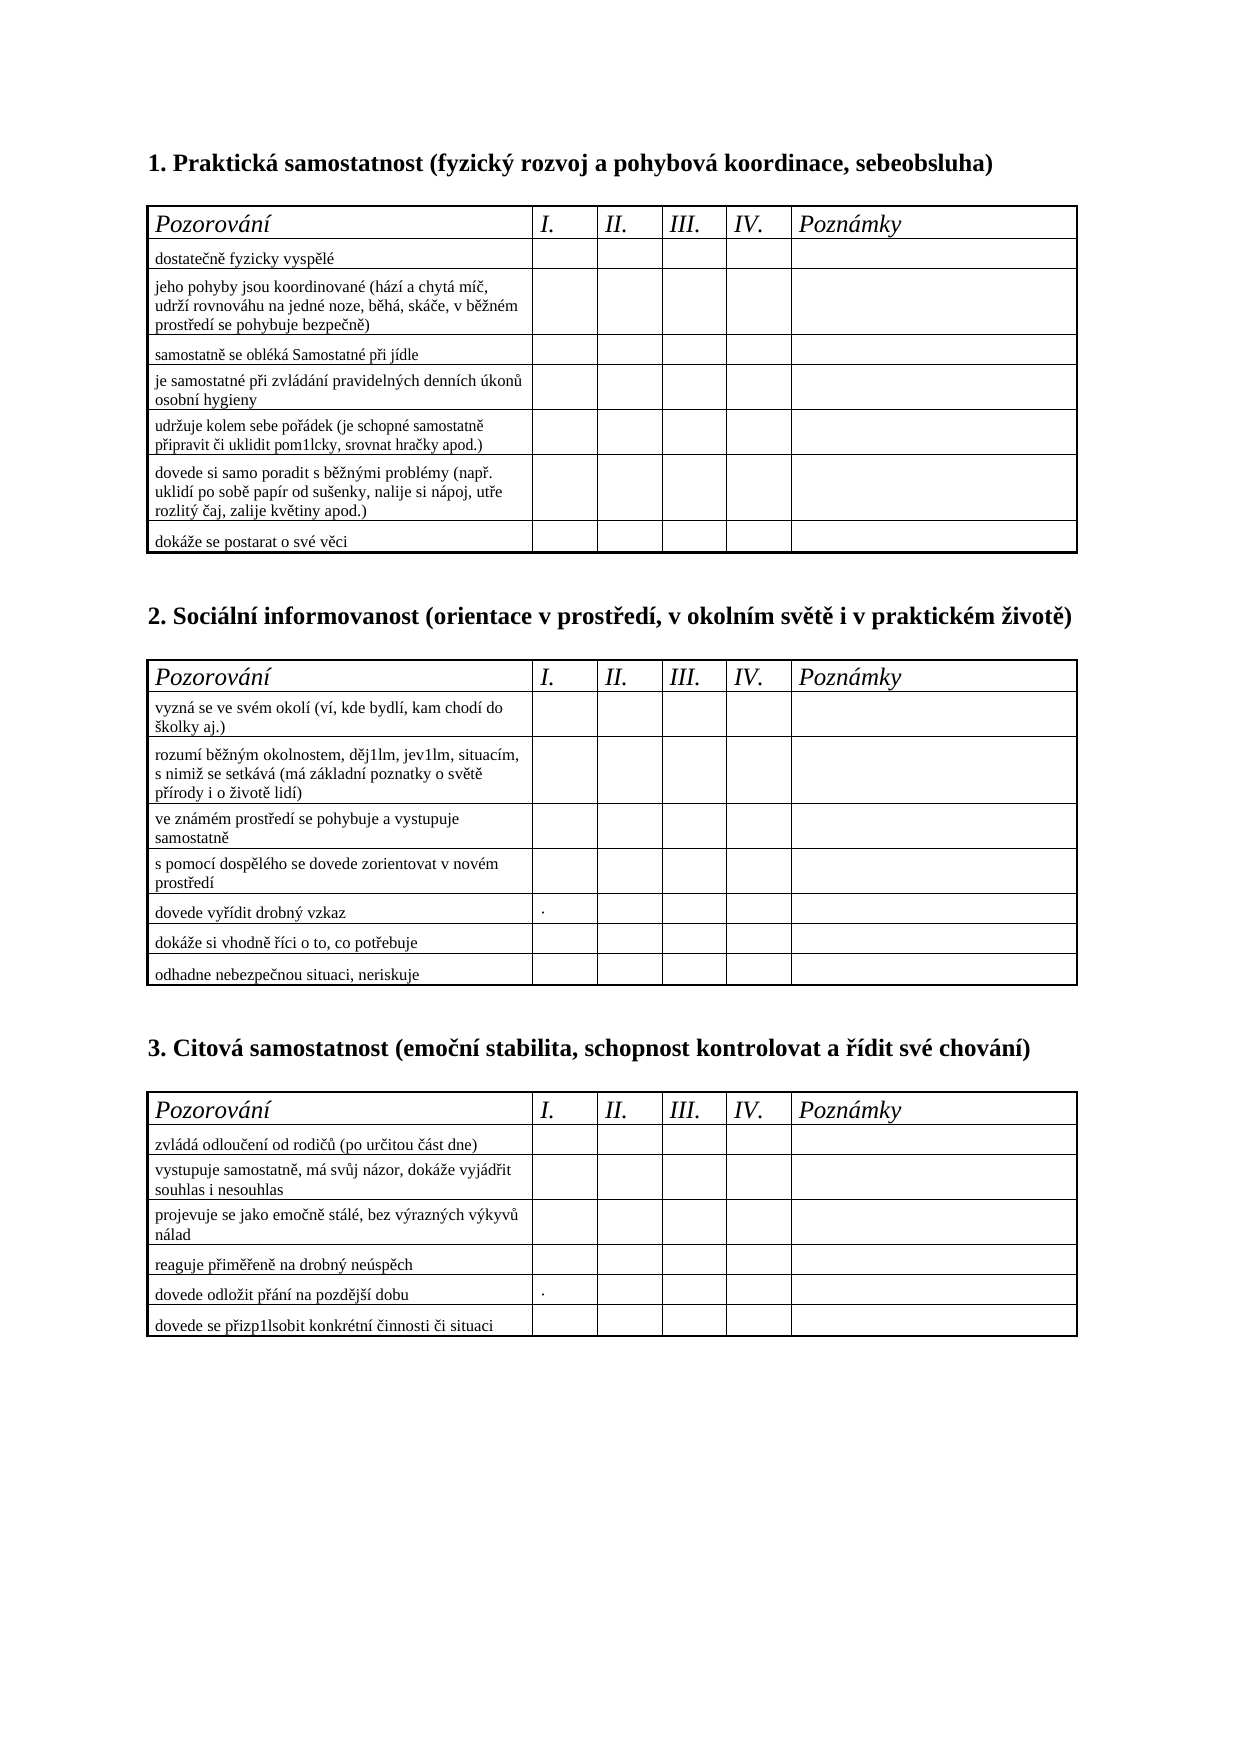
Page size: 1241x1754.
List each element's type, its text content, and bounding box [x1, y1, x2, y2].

table_cell [727, 455, 791, 520]
table_header Pozorování [149, 207, 532, 238]
table_cell [727, 410, 791, 454]
table_cell [727, 269, 791, 334]
table_cell dovede vyřídit drobný vzkaz [149, 894, 532, 922]
table_cell [792, 1245, 1076, 1273]
table_cell [533, 804, 597, 847]
table_cell [727, 1155, 791, 1198]
table_cell [533, 455, 597, 520]
table_cell [598, 894, 662, 922]
table_cell [792, 1275, 1076, 1303]
table_cell [792, 1125, 1076, 1153]
table_cell [598, 1275, 662, 1303]
table_cell [727, 737, 791, 802]
table_header Pozorování [149, 661, 532, 691]
table_header I. [533, 207, 597, 238]
table_cell · [533, 1275, 597, 1303]
table_header IV. [727, 1093, 791, 1123]
table_header Poznámky [792, 661, 1076, 691]
table_cell [533, 1305, 597, 1335]
table_cell [663, 1125, 726, 1153]
table_cell [792, 410, 1076, 454]
table_header IV. [727, 207, 791, 238]
table_cell [533, 269, 597, 334]
table_header Poznámky [792, 1093, 1076, 1123]
table_cell [533, 1155, 597, 1198]
table_cell [533, 692, 597, 736]
table_cell [598, 1155, 662, 1198]
table_cell [663, 1200, 726, 1243]
table_cell [598, 849, 662, 892]
table_cell [792, 954, 1076, 984]
text 1. Praktická samostatnost (fyzický rozvoj a pohybová koordinace, sebeobsluha) [148, 148, 1093, 176]
table_header I. [533, 1093, 597, 1123]
table_cell dovede odložit přání na pozdější dobu [149, 1275, 532, 1303]
table_cell udržuje kolem sebe pořádek (je schopné samostatně připravit či uklidit pom1lcky, srovnat hračky apod.) [149, 410, 532, 454]
table_cell [663, 365, 726, 409]
table_cell [727, 1275, 791, 1303]
table_cell [792, 924, 1076, 952]
table_cell dovede si samo poradit s běžnými problémy (např. uklidí po sobě papír od sušenky, nalije si nápoj, utře rozlitý čaj, zalije květiny apod.) [149, 455, 532, 520]
table_header II. [598, 207, 662, 238]
table_header IV. [727, 661, 791, 691]
table_header II. [598, 661, 662, 691]
table_cell samostatně se obléká Samostatné při jídle [149, 335, 532, 364]
table_cell [727, 924, 791, 952]
table_cell reaguje přiměřeně na drobný neúspěch [149, 1245, 532, 1273]
table_cell [792, 239, 1076, 268]
table_cell [792, 737, 1076, 802]
table_cell [663, 455, 726, 520]
table_cell [727, 849, 791, 892]
table_cell zvládá odloučení od rodičů (po určitou část dne) [149, 1125, 532, 1153]
table_cell [598, 269, 662, 334]
table_cell [792, 455, 1076, 520]
table_cell [663, 1305, 726, 1335]
table_header III. [663, 207, 726, 238]
table_cell dovede se přizp1lsobit konkrétní činnosti či situaci [149, 1305, 532, 1335]
table_cell [533, 849, 597, 892]
table_header Pozorování [149, 1093, 532, 1123]
table_cell [533, 954, 597, 984]
table_cell [598, 1305, 662, 1335]
table_cell s pomocí dospělého se dovede zorientovat v novém prostředí [149, 849, 532, 892]
table_cell [598, 455, 662, 520]
table_cell [533, 239, 597, 268]
table_cell [727, 894, 791, 922]
table_header I. [533, 661, 597, 691]
table_cell vyzná se ve svém okolí (ví, kde bydlí, kam chodí do školky aj.) [149, 692, 532, 736]
table_cell [598, 1245, 662, 1273]
table_cell [533, 1200, 597, 1243]
table_cell [663, 804, 726, 847]
table_cell [598, 1125, 662, 1153]
table_cell [533, 1245, 597, 1273]
table_header III. [663, 1093, 726, 1123]
table_cell [663, 269, 726, 334]
table_cell [727, 365, 791, 409]
table_cell [727, 804, 791, 847]
table_cell [727, 1305, 791, 1335]
table_cell [598, 335, 662, 364]
table_cell [598, 924, 662, 952]
table_cell [663, 239, 726, 268]
table_cell [598, 692, 662, 736]
table_cell [792, 692, 1076, 736]
table_cell projevuje se jako emočně stálé, bez výrazných výkyvů nálad [149, 1200, 532, 1243]
table_cell jeho pohyby jsou koordinované (hází a chytá míč, udrží rovnováhu na jedné noze, běhá, skáče, v běžném prostředí se pohybuje bezpečně) [149, 269, 532, 334]
table_cell [727, 1245, 791, 1273]
table_cell [792, 1155, 1076, 1198]
table_cell [663, 849, 726, 892]
table_cell [663, 894, 726, 922]
table_cell [663, 521, 726, 551]
table_cell dostatečně fyzicky vyspělé [149, 239, 532, 268]
table_cell ve známém prostředí se pohybuje a vystupuje samostatně [149, 804, 532, 847]
table_cell [727, 692, 791, 736]
table_cell [663, 1275, 726, 1303]
table_cell [533, 365, 597, 409]
table_cell [533, 924, 597, 952]
table_header II. [598, 1093, 662, 1123]
table_cell [598, 365, 662, 409]
table_cell [792, 269, 1076, 334]
table_cell [598, 239, 662, 268]
table_cell dokáže se postarat o své věci [149, 521, 532, 551]
table_cell [792, 849, 1076, 892]
table_cell [727, 335, 791, 364]
table_cell [598, 410, 662, 454]
table_cell [533, 1125, 597, 1153]
table_cell [792, 521, 1076, 551]
table_cell [792, 1200, 1076, 1243]
table_cell [663, 410, 726, 454]
table_cell odhadne nebezpečnou situaci, neriskuje [149, 954, 532, 984]
table_cell rozumí běžným okolnostem, děj1lm, jev1lm, situacím, s nimiž se setkává (má základní poznatky o světě přírody i o životě lidí) [149, 737, 532, 802]
table_cell dokáže si vhodně říci o to, co potřebuje [149, 924, 532, 952]
table_cell [727, 1125, 791, 1153]
table_cell [533, 737, 597, 802]
table_cell · [533, 894, 597, 922]
table_cell [598, 954, 662, 984]
table_cell [598, 737, 662, 802]
text 3. Citová samostatnost (emoční stabilita, schopnost kontrolovat a řídit své chování) [148, 1033, 1093, 1062]
table_cell [792, 1305, 1076, 1335]
table_cell [533, 335, 597, 364]
table_cell [663, 737, 726, 802]
table_cell [663, 924, 726, 952]
table_cell [792, 335, 1076, 364]
table_cell [663, 335, 726, 364]
table_cell vystupuje samostatně, má svůj názor, dokáže vyjádřit souhlas i nesouhlas [149, 1155, 532, 1198]
table_header III. [663, 661, 726, 691]
table_cell [792, 365, 1076, 409]
table_cell [792, 804, 1076, 847]
table_cell [598, 521, 662, 551]
table_cell [663, 954, 726, 984]
table_cell [533, 521, 597, 551]
table_cell [727, 521, 791, 551]
table_cell [663, 1245, 726, 1273]
table_cell [663, 692, 726, 736]
table_cell [533, 410, 597, 454]
table_cell [727, 954, 791, 984]
table_cell [598, 1200, 662, 1243]
table_header Poznámky [792, 207, 1076, 238]
text 2. Sociální informovanost (orientace v prostředí, v okolním světě i v praktickém životě) [148, 601, 1093, 630]
table_cell [598, 804, 662, 847]
table_cell [727, 1200, 791, 1243]
table_cell [792, 894, 1076, 922]
table_cell [727, 239, 791, 268]
table_cell [663, 1155, 726, 1198]
table_cell je samostatné při zvládání pravidelných denních úkonů osobní hygieny [149, 365, 532, 409]
